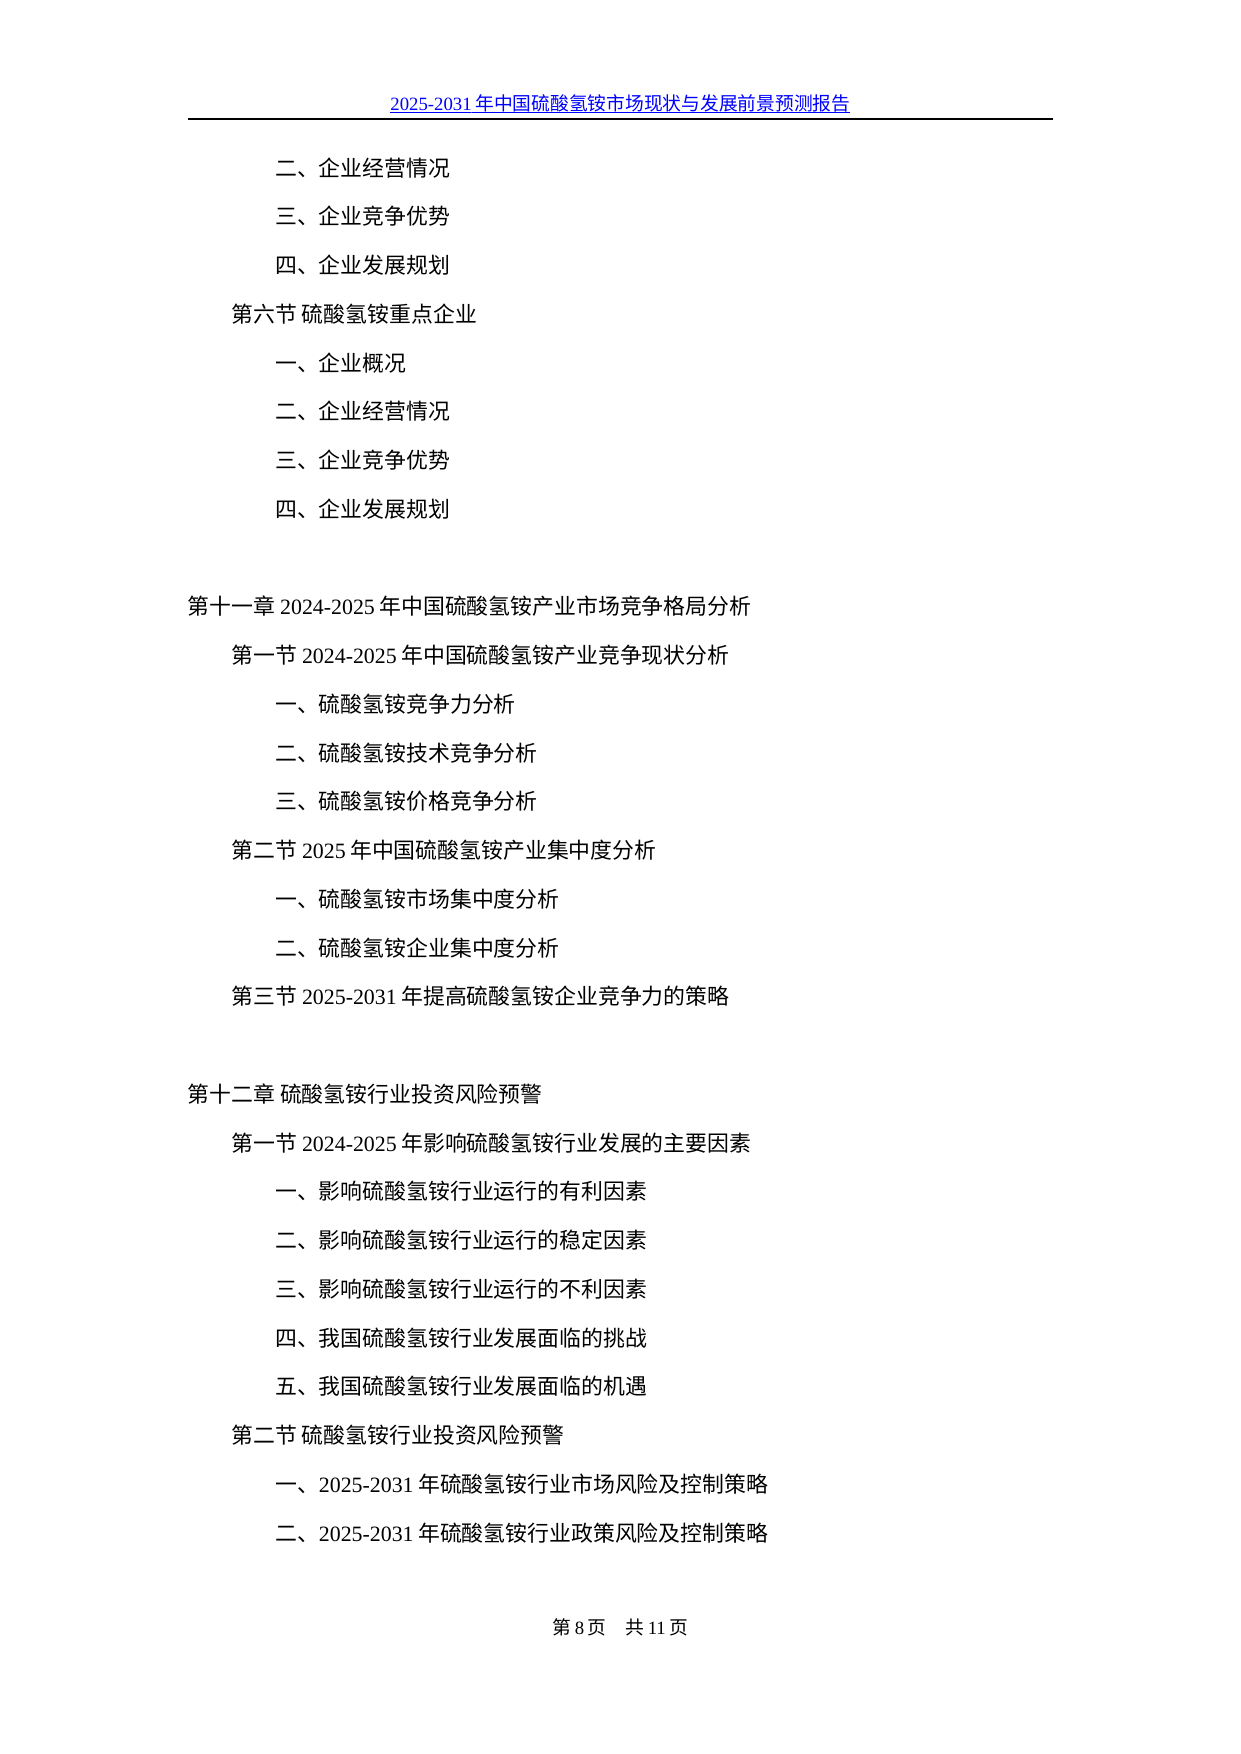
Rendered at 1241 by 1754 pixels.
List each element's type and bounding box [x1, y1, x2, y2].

text [187, 150, 1053, 1548]
